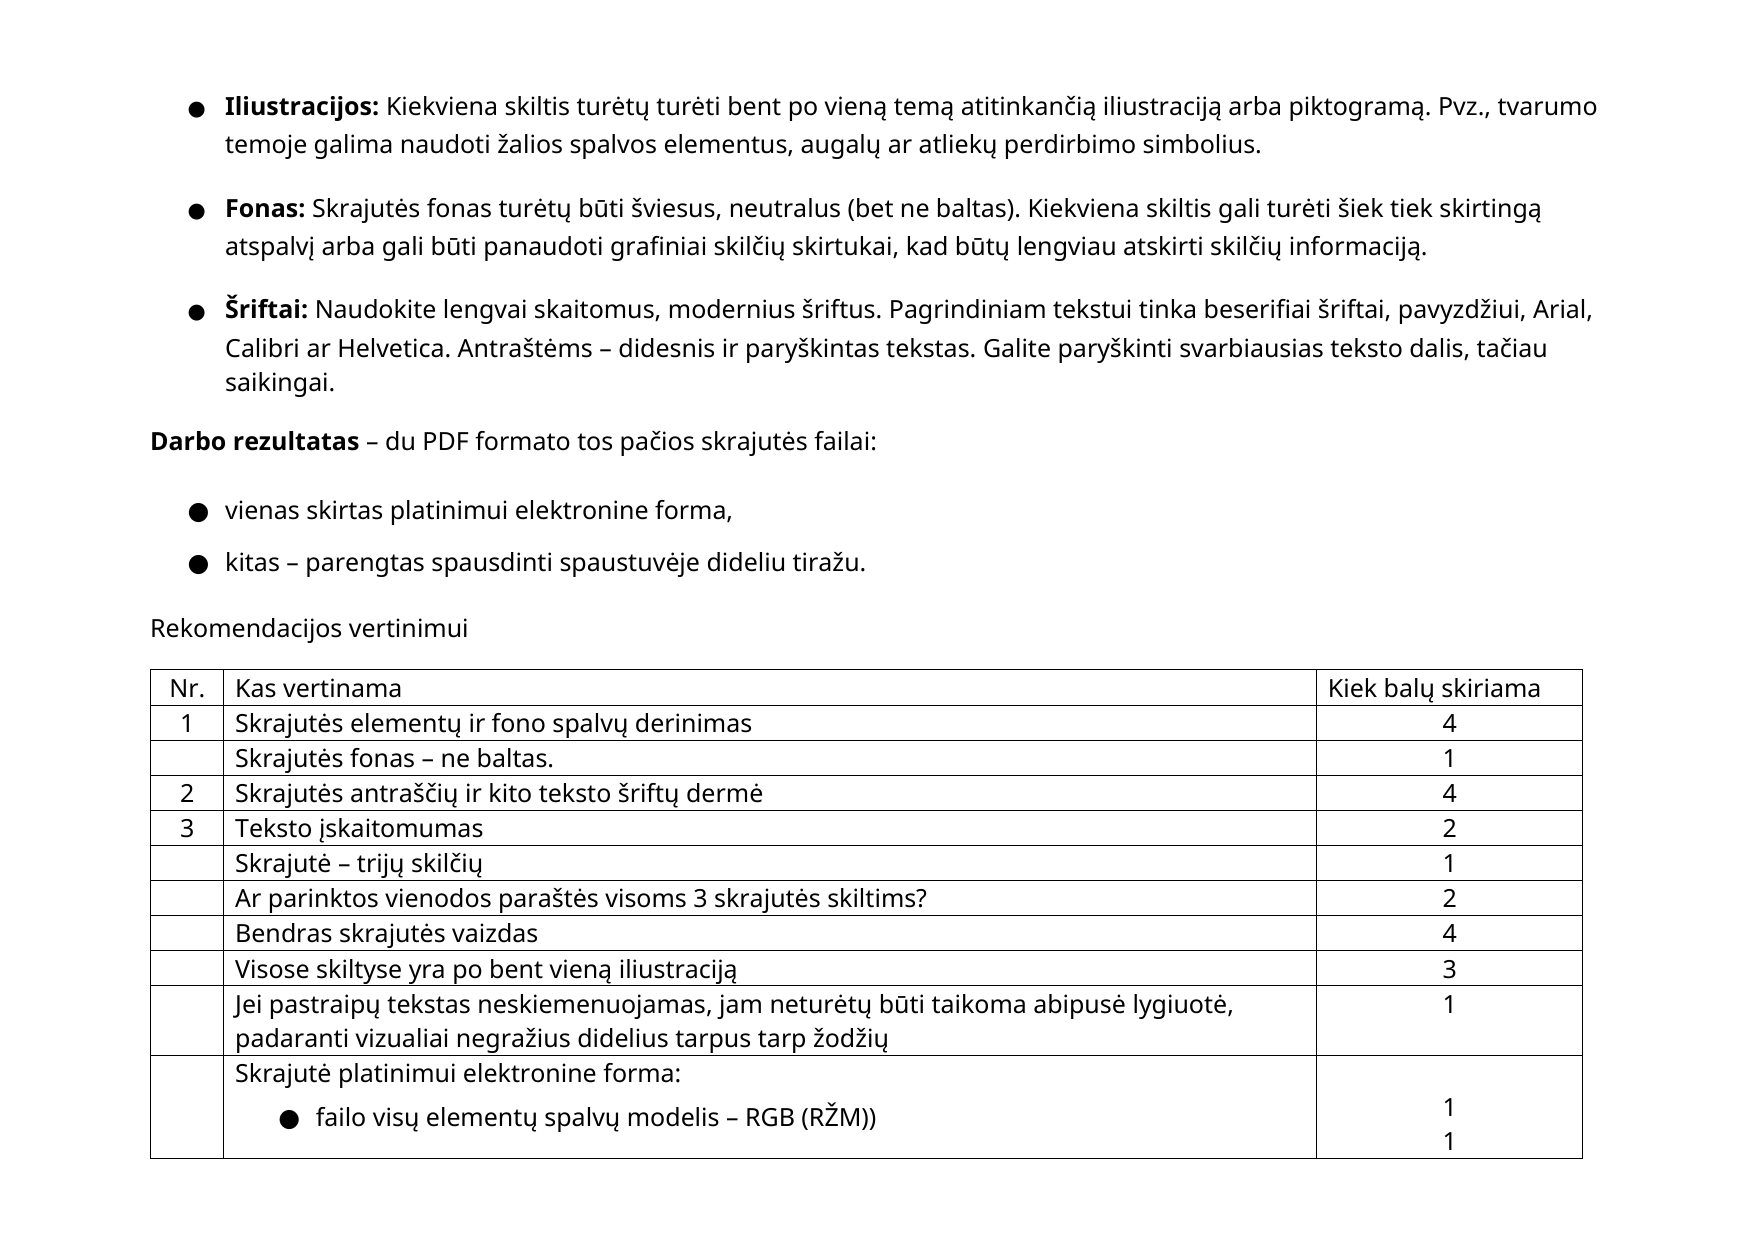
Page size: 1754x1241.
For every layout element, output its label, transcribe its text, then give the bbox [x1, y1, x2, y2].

table_cell 2 [1317, 881, 1582, 915]
table_header Kiek balų skiriama [1317, 670, 1582, 704]
table_cell 2 [151, 776, 223, 810]
table_cell 4 [1317, 776, 1582, 810]
table_header Nr. [151, 670, 223, 704]
list Iliustracijos: Kiekviena skiltis turėtų turėti bent po vieną temą atitinkančią iliustraciją arba piktogramą. Pvz., tvarumo temoje galima naudoti žalios spalvos elementus, augalų ar atliekų perdirbimo simbolius. [187, 84, 1604, 161]
list kitas – parengtas spausdinti spaustuvėje dideliu tiražu. [187, 534, 1604, 585]
table_cell 2 [1317, 811, 1582, 845]
table_cell Skrajutės antraščių ir kito teksto šriftų dermė [224, 776, 1316, 810]
table_cell 4 [1317, 916, 1582, 950]
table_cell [224, 1056, 1316, 1158]
table_cell 3 [1317, 951, 1582, 985]
table_cell [151, 1056, 223, 1158]
table_cell Skrajutė – trijų skilčių [224, 846, 1316, 880]
table_cell 3 [151, 811, 223, 845]
table_cell 1 [151, 706, 223, 739]
list Fonas: Skrajutės fonas turėtų būti šviesus, neutralus (bet ne baltas). Kiekviena skiltis gali turėti šiek tiek skirtingą atspalvį arba gali būti panaudoti grafiniai skilčių skirtukai, kad būtų lengviau atskirti skilčių informaciją. [187, 186, 1604, 263]
table_cell 1 [1317, 986, 1582, 1054]
table_cell [151, 986, 223, 1054]
table_cell [151, 741, 223, 775]
table_cell Visose skiltyse yra po bent vieną iliustraciją [224, 951, 1316, 985]
table_cell 4 [1317, 706, 1582, 739]
table_cell [151, 916, 223, 950]
text Rekomendacijos vertinimui [150, 610, 1604, 644]
table_cell 1 [1317, 846, 1582, 880]
list Šriftai: Naudokite lengvai skaitomus, modernius šriftus. Pagrindiniam tekstui tinka beserifiai šriftai, pavyzdžiui, Arial, Calibri ar Helvetica. Antraštėms – didesnis ir paryškintas tekstas. Galite paryškinti svarbiausias teksto dalis, tačiau saikingai. [187, 288, 1604, 399]
table_cell Bendras skrajutės vaizdas [224, 916, 1316, 950]
text Darbo rezultatas – du PDF formato tos pačios skrajutės failai: [150, 424, 1604, 458]
table_cell [151, 846, 223, 880]
table_cell Ar parinktos vienodos paraštės visoms 3 skrajutės skiltims? [224, 881, 1316, 915]
list vienas skirtas platinimui elektronine forma, [187, 483, 1604, 534]
table_cell 1 [1317, 741, 1582, 775]
table_cell Skrajutės elementų ir fono spalvų derinimas [224, 706, 1316, 739]
table_header Kas vertinama [224, 670, 1316, 704]
table_cell Jei pastraipų tekstas neskiemenuojamas, jam neturėtų būti taikoma abipusė lygiuotė, padaranti vizualiai negražius didelius tarpus tarp žodžių [224, 986, 1316, 1054]
table_cell [151, 881, 223, 915]
table_cell Teksto įskaitomumas [224, 811, 1316, 845]
table_cell Skrajutės fonas – ne baltas. [224, 741, 1316, 775]
table_cell [151, 951, 223, 985]
table_cell 1 1 [1317, 1056, 1582, 1158]
